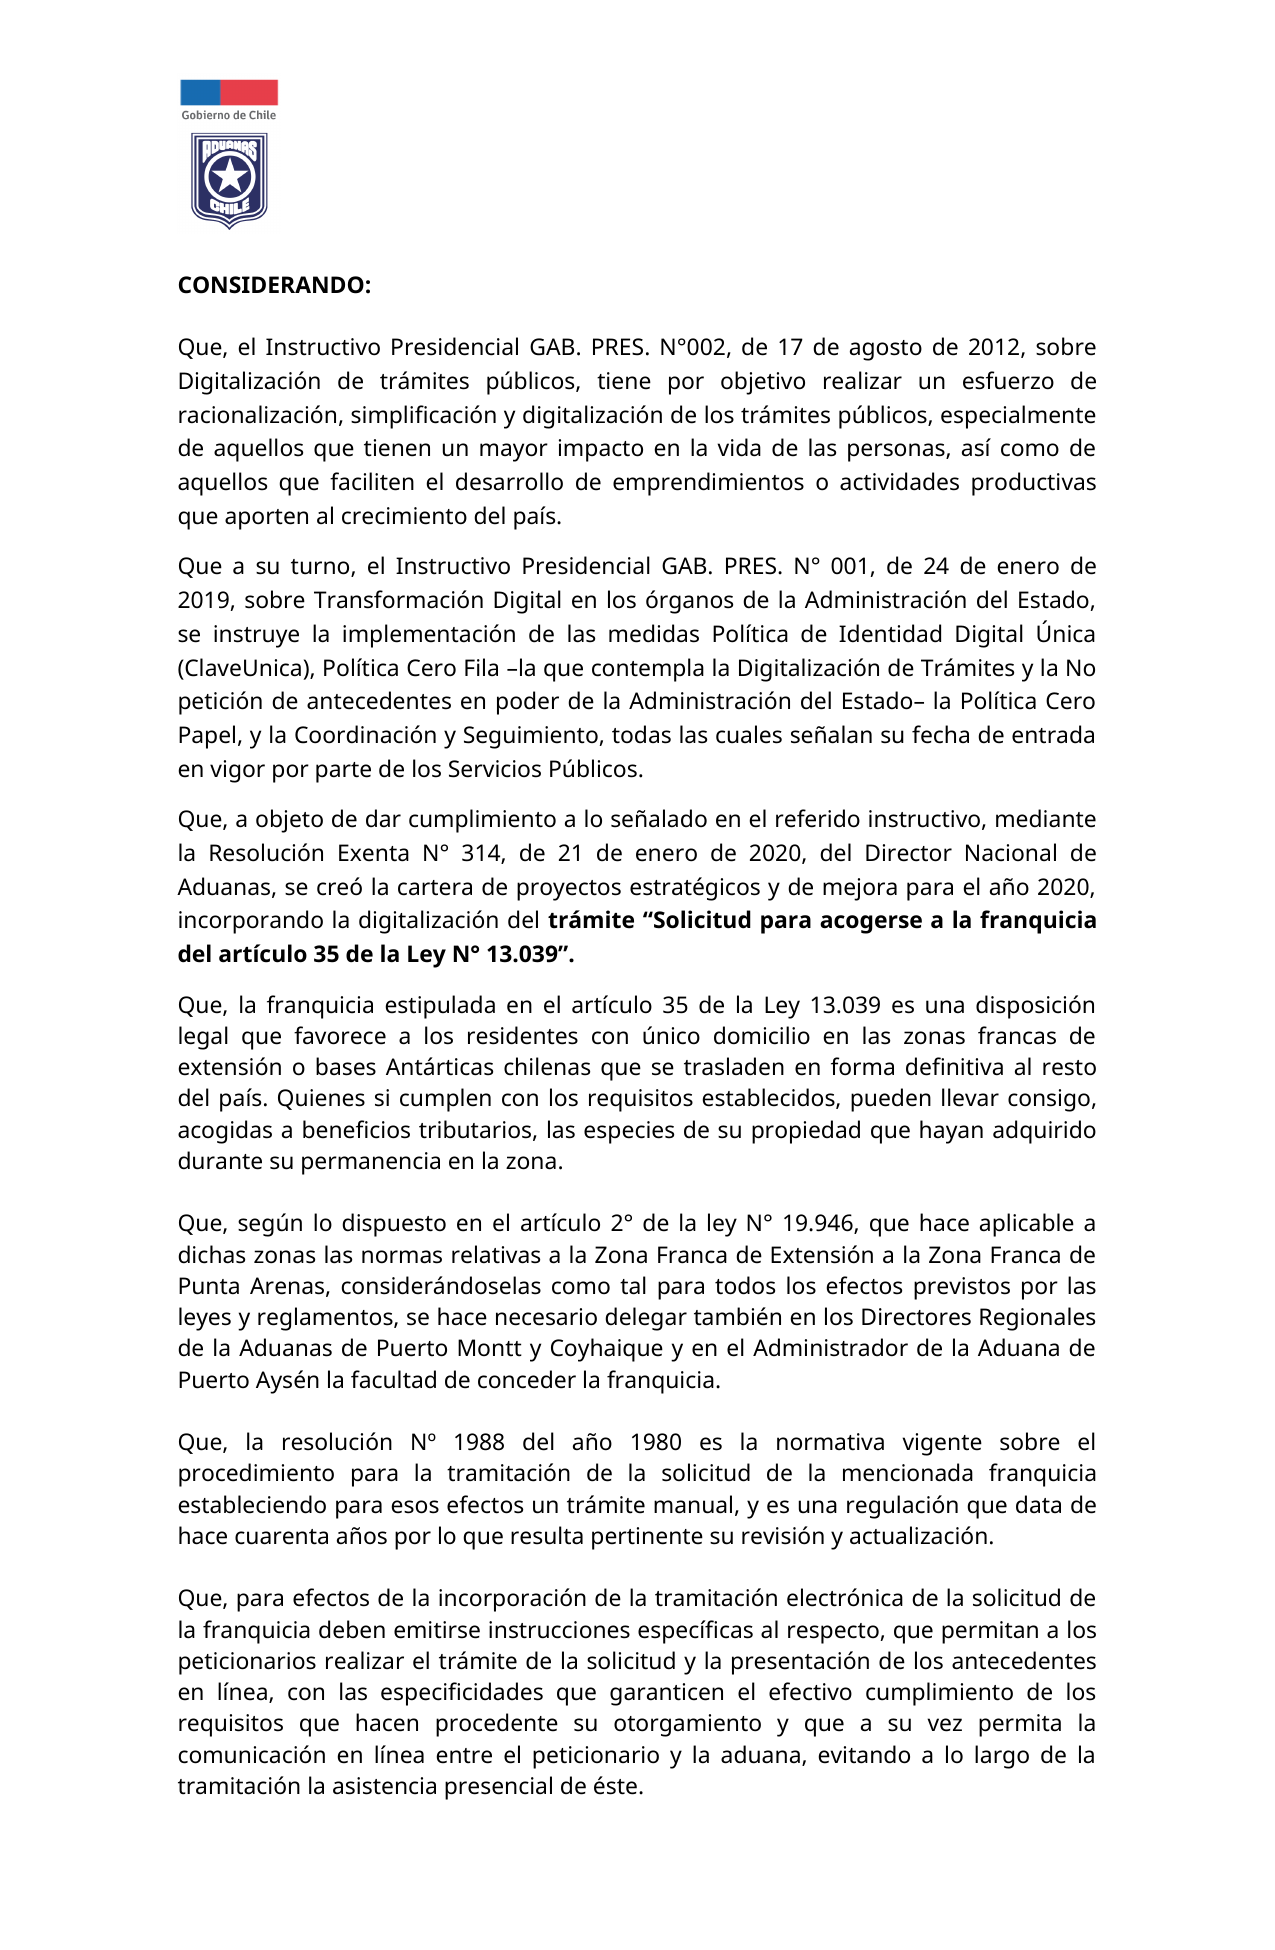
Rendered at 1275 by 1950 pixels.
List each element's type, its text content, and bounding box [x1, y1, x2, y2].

text Que, para efectos de la incorporación de la tramitación electrónica de la solicitud de la franquicia deben emitirse instrucciones específicas al respecto, que permitan a los peticionarios realizar el trámite de la solicitud y la presentación de los antecedentes en línea, con las especificidades que garanticen el efectivo cumplimiento de los requisitos que hacen procedente su otorgamiento y que a su vez permita la comunicación en línea entre el peticionario y la aduana, evitando a lo largo de la tramitación la asistencia presencial de éste. [177, 1582, 1098, 1801]
picture [177, 73, 282, 234]
text Que, según lo dispuesto en el artículo 2° de la ley N° 19.946, que hace aplicable a dichas zonas las normas relativas a la Zona Franca de Extensión a la Zona Franca de Punta Arenas, considerándoselas como tal para todos los efectos previstos por las leyes y reglamentos, se hace necesario delegar también en los Directores Regionales de la Aduanas de Puerto Montt y Coyhaique y en el Administrador de la Aduana de Puerto Aysén la facultad de conceder la franquicia. [177, 1207, 1098, 1395]
text CONSIDERANDO: [177, 269, 1098, 300]
text Que, la resolución Nº 1988 del año 1980 es la normativa vigente sobre el procedimiento para la tramitación de la solicitud de la mencionada franquicia estableciendo para esos efectos un trámite manual, y es una regulación que data de hace cuarenta años por lo que resulta pertinente su revisión y actualización. [177, 1426, 1098, 1551]
text Que, a objeto de dar cumplimiento a lo señalado en el referido instructivo, mediante la Resolución Exenta N° 314, de 21 de enero de 2020, del Director Nacional de Aduanas, se creó la cartera de proyectos estratégicos y de mejora para el año 2020, incorporando la digitalización del trámite “Solicitud para acogerse a la franquicia del artículo 35 de la Ley N° 13.039”. [177, 803, 1098, 969]
text Que, el Instructivo Presidencial GAB. PRES. N°002, de 17 de agosto de 2012, sobre Digitalización de trámites públicos, tiene por objetivo realizar un esfuerzo de racionalización, simplificación y digitalización de los trámites públicos, especialmente de aquellos que tienen un mayor impacto en la vida de las personas, así como de aquellos que faciliten el desarrollo de emprendimientos o actividades productivas que aporten al crecimiento del país. [177, 331, 1098, 531]
text Que a su turno, el Instructivo Presidencial GAB. PRES. N° 001, de 24 de enero de 2019, sobre Transformación Digital en los órganos de la Administración del Estado, se instruye la implementación de las medidas Política de Identidad Digital Única (ClaveUnica), Política Cero Fila –la que contempla la Digitalización de Trámites y la No petición de antecedentes en poder de la Administración del Estado– la Política Cero Papel, y la Coordinación y Seguimiento, todas las cuales señalan su fecha de entrada en vigor por parte de los Servicios Públicos. [177, 550, 1098, 784]
text Que, la franquicia estipulada en el artículo 35 de la Ley 13.039 es una disposición legal que favorece a los residentes con único domicilio en las zonas francas de extensión o bases Antárticas chilenas que se trasladen en forma definitiva al resto del país. Quienes si cumplen con los requisitos establecidos, pueden llevar consigo, acogidas a beneficios tributarios, las especies de su propiedad que hayan adquirido durante su permanencia en la zona. [177, 989, 1098, 1176]
